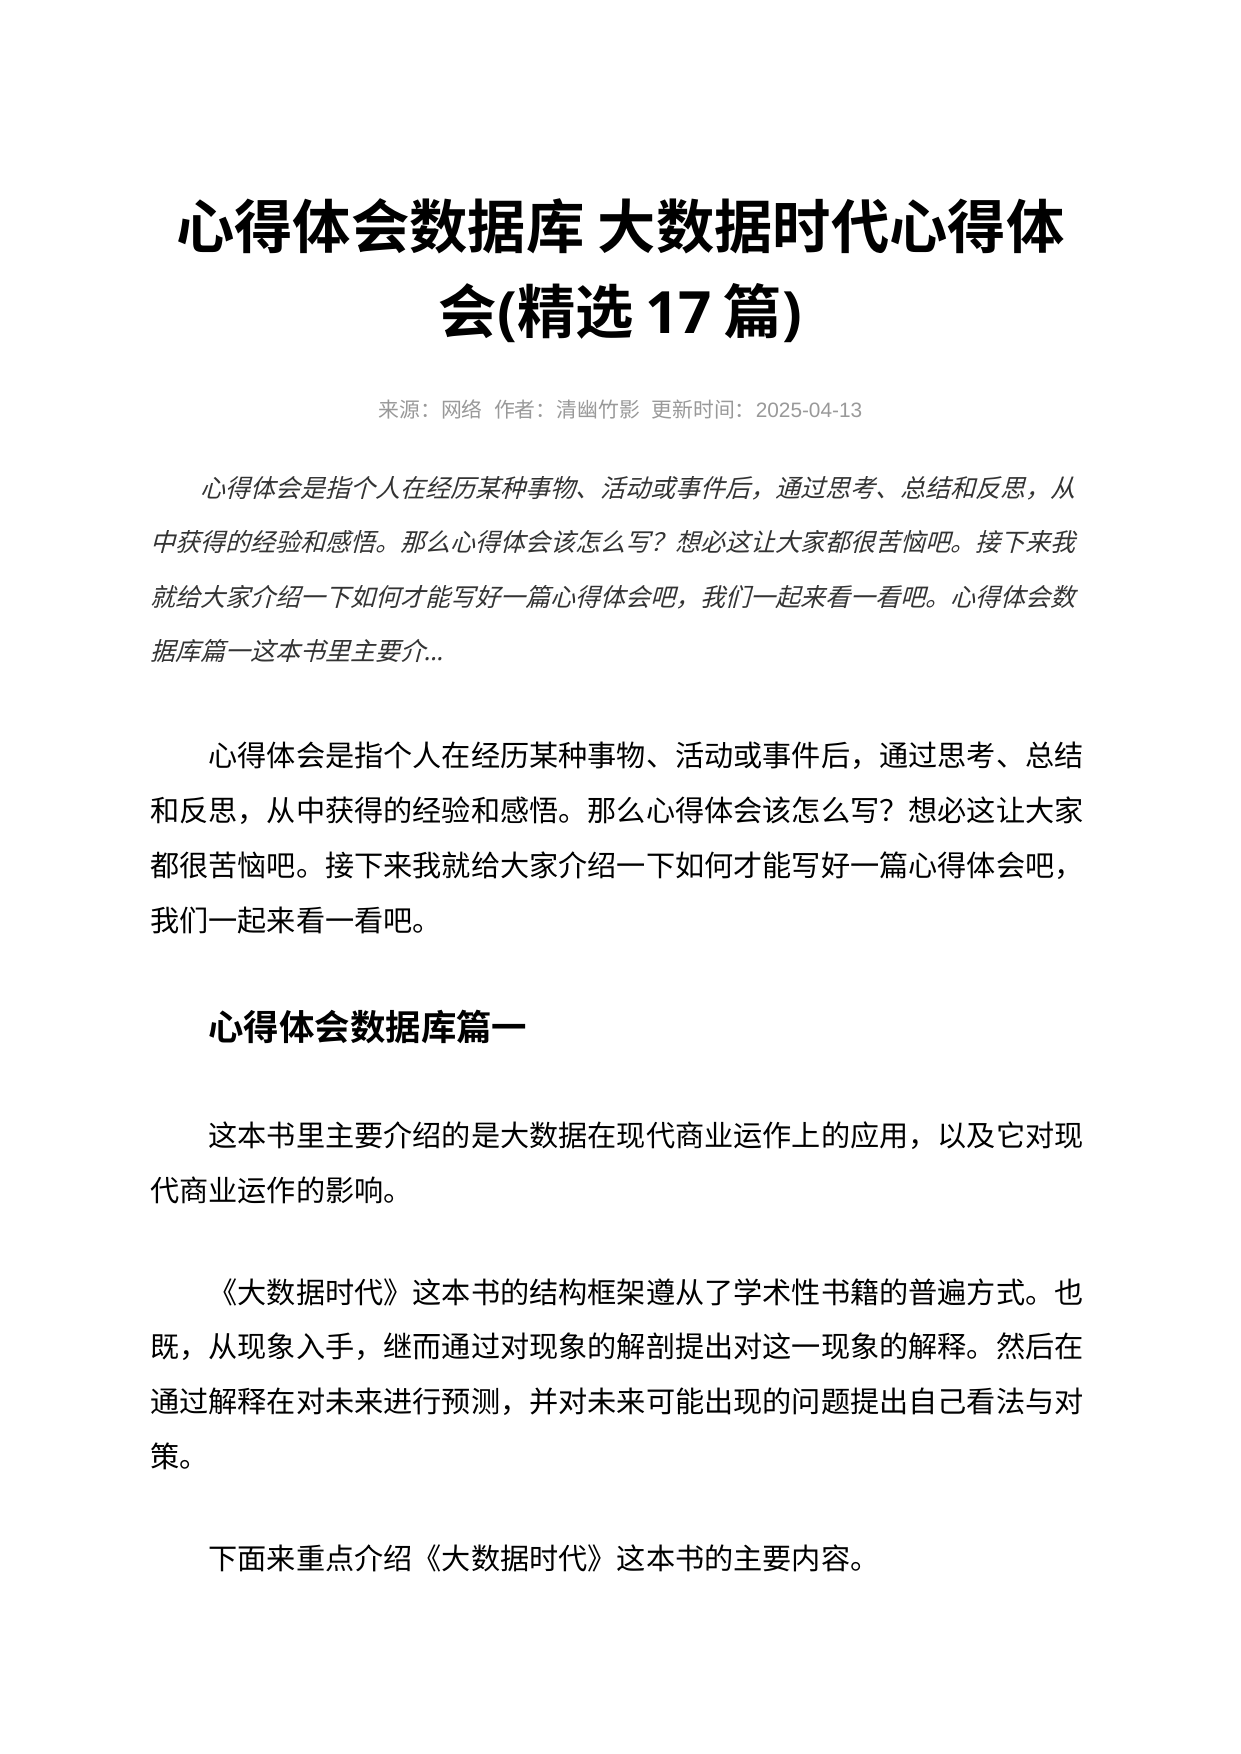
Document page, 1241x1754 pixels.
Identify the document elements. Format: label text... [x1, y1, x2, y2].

text 心得体会是指个人在经历某种事物、活动或事件后，通过思考、总结和反思，从中获得的经验和感悟。那么心得体会该怎么写？想必这让大家都很苦恼吧。接下来我就给大家介绍一下如何才能写好一篇心得体会吧，我们一起来看一看吧。 [150, 733, 1090, 939]
text 心得体会是指个人在经历某种事物、活动或事件后，通过思考、总结和反思，从中获得的经验和感悟。那么心得体会该怎么写？想必这让大家都很苦恼吧。接下来我就给大家介绍一下如何才能写好一篇心得体会吧，我们一起来看一看吧。心得体会数据库篇一这本书里主要介... [150, 468, 1090, 668]
text 心得体会数据库篇一 [150, 999, 1090, 1050]
text 这本书里主要介绍的是大数据在现代商业运作上的应用，以及它对现代商业运作的影响。 [150, 1112, 1090, 1210]
text 来源：网络 作者：清幽竹影 更新时间：2025-04-13 [150, 397, 1090, 421]
text 《大数据时代》这本书的结构框架遵从了学术性书籍的普遍方式。也既，从现象入手，继而通过对现象的解剖提出对这一现象的解释。然后在通过解释在对未来进行预测，并对未来可能出现的问题提出自己看法与对策。 [150, 1269, 1090, 1476]
text 下面来重点介绍《大数据时代》这本书的主要内容。 [150, 1536, 1090, 1578]
subtitle 心得体会数据库 大数据时代心得体会(精选17篇) [150, 181, 1090, 351]
